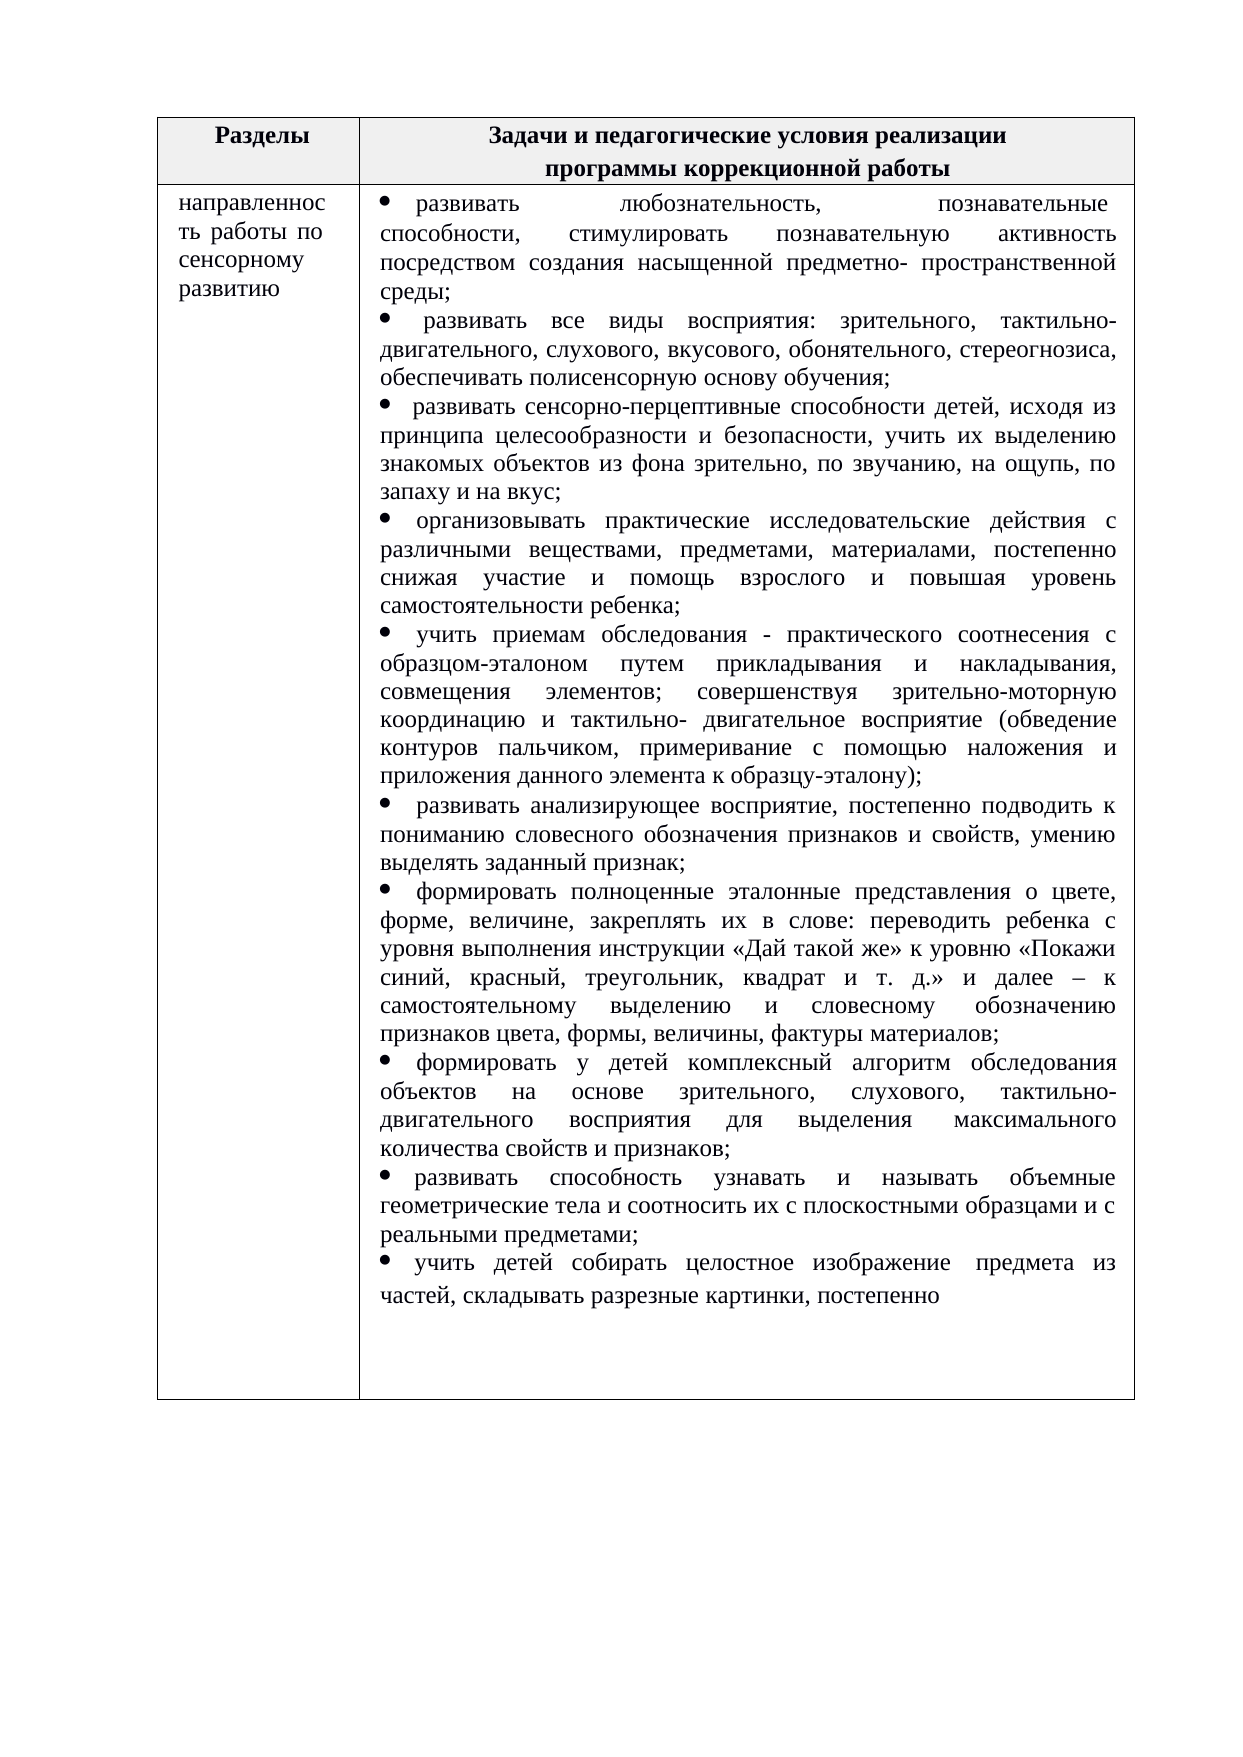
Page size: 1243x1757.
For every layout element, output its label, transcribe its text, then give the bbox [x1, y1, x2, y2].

table_header Разделы [158, 118, 359, 184]
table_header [360, 118, 1134, 184]
table_cell развивать любознательность, познавательные способности, стимулировать познавательную активность посредством создания насыщенной предметно- пространственной среды; развивать все виды восприятия: зрительного, тактильно- двигательного, слухового, вкусового, обонятельного, стереогнозиса, обеспечивать полисенсорную основу обучения; развивать сенсорно-перцептивные способности детей, исходя из принципа целесообразности и безопасности, учить их выделению знакомых объектов из фона зрительно, по звучанию, на ощупь, по запаху и на вкус; организовывать практические исследовательские действия с различными веществами, предметами, материалами, постепенно снижая участие и помощь взрослого и повышая уровень самостоятельности ребенка; учить приемам обследования - практического соотнесения с образцом-эталоном путем прикладывания и накладывания, совмещения элементов; совершенствуя зрительно-моторную координацию и тактильно- двигательное восприятие (обведение контуров пальчиком, примеривание с помощью наложения и приложения данного элемента к образцу-эталону); развивать анализирующее восприятие, постепенно подводить к пониманию словесного обозначения признаков и свойств, умению выделять заданный признак; формировать полноценные эталонные представления о цвете, форме, величине, закреплять их в слове: переводить ребенка с уровня выполнения инструкции «Дай такой же» к уровню «Покажи синий, красный, треугольник, квадрат и т. д.» и далее – к самостоятельному выделению и словесному обозначению признаков цвета, формы, величины, фактуры материалов; формировать у детей комплексный алгоритм обследования объектов на основе зрительного, слухового, тактильно- двигательного восприятия для выделения максимального количества свойств и признаков; развивать способность узнавать и называть объемные геометрические тела и соотносить их с плоскостными образцами и с реальными предметами; учить детей собирать целостное изображение предмета из частей, складывать разрезные картинки, постепенно [360, 185, 1134, 1398]
table_cell направленнос ть работы по сенсорному развитию [158, 185, 359, 1398]
